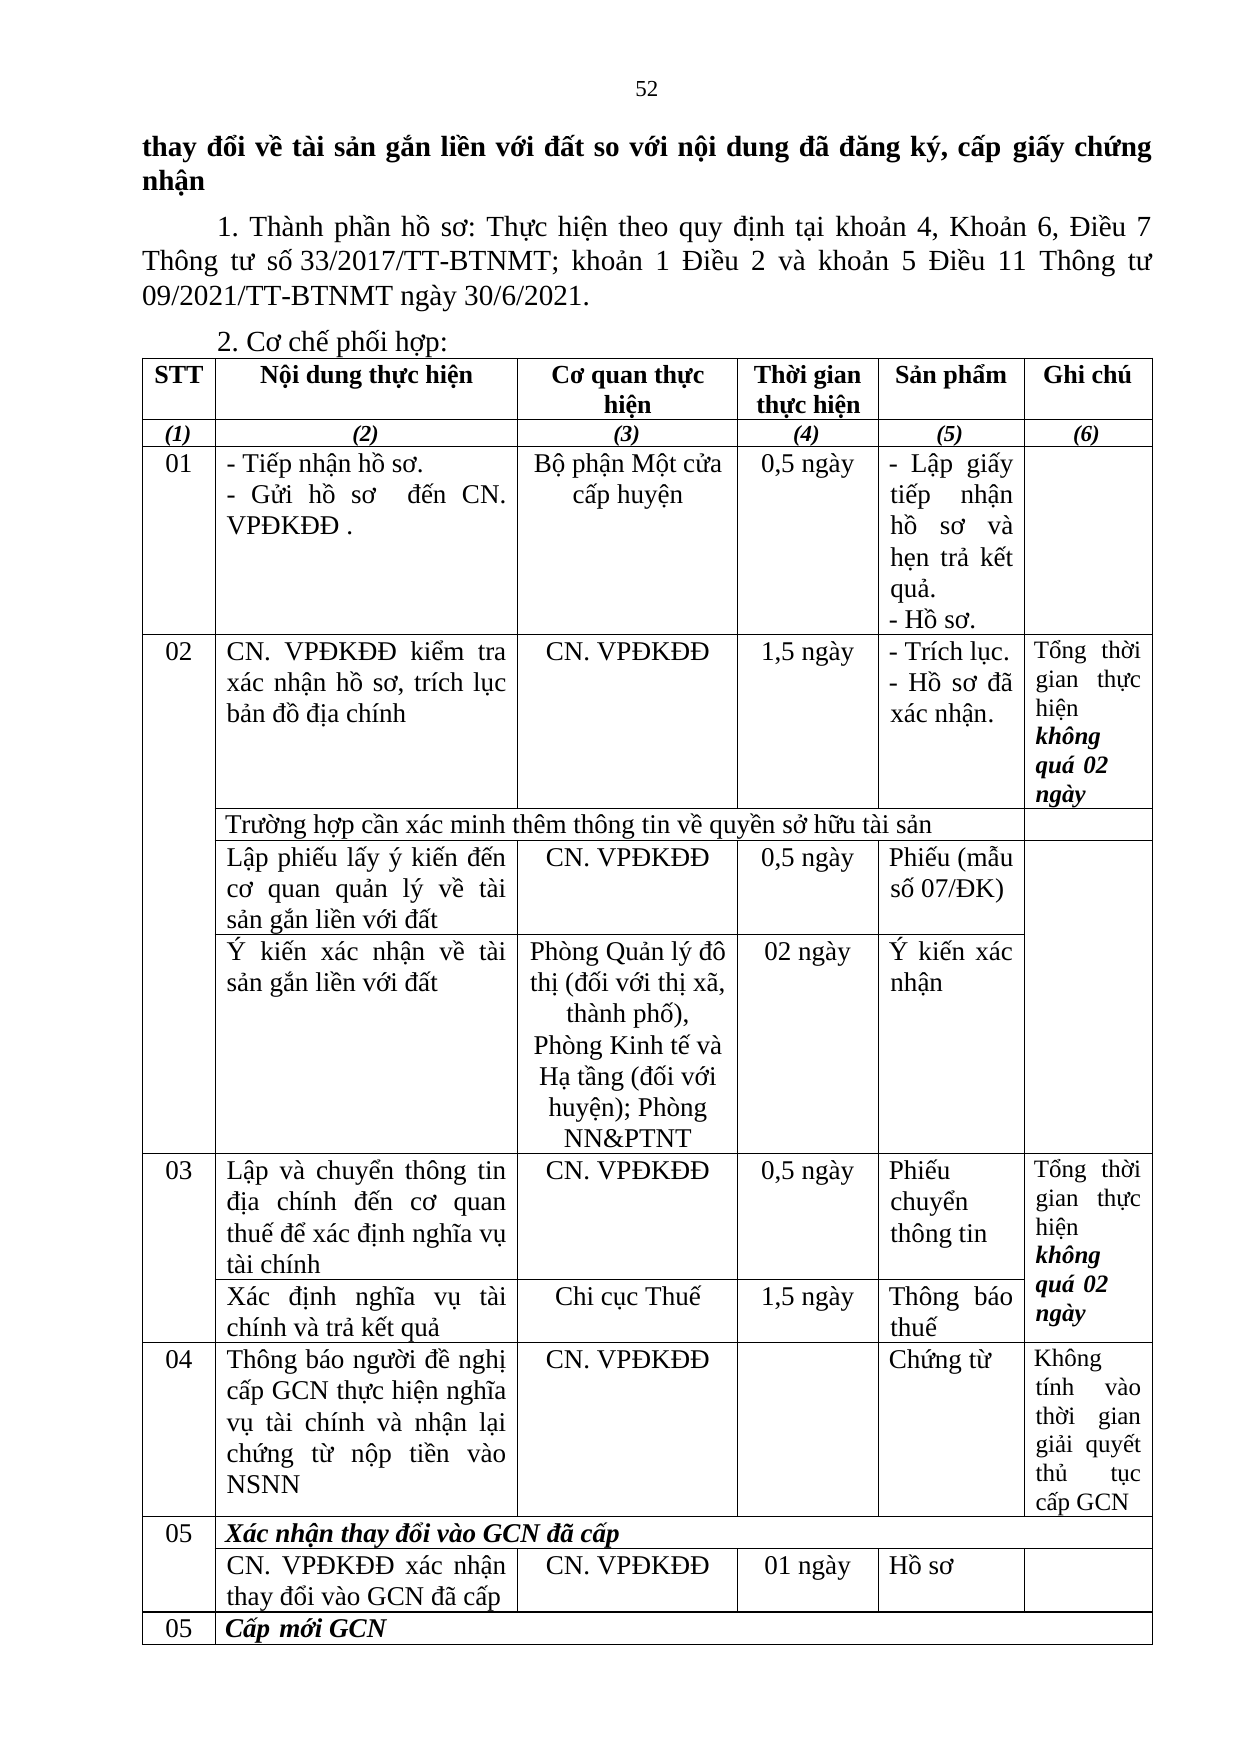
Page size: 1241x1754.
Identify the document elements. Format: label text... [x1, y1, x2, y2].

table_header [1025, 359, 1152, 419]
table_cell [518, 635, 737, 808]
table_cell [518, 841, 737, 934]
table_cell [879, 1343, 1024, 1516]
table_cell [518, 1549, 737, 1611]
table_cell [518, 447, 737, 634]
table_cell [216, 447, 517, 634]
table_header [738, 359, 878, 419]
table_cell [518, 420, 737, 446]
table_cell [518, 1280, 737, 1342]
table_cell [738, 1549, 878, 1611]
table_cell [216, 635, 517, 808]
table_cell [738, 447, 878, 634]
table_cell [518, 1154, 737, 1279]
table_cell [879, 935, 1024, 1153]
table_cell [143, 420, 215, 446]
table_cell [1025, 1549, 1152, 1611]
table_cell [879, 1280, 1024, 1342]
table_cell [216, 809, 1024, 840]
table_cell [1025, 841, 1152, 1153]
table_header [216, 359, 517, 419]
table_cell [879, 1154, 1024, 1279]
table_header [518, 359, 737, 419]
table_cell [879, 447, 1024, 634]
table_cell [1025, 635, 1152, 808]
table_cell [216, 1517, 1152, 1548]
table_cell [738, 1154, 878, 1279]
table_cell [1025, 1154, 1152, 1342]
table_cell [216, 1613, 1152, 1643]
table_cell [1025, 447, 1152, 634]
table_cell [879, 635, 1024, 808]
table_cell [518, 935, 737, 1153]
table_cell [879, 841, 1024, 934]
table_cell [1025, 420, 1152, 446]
text 2. Cơ chế phối hợp: [142, 324, 1152, 358]
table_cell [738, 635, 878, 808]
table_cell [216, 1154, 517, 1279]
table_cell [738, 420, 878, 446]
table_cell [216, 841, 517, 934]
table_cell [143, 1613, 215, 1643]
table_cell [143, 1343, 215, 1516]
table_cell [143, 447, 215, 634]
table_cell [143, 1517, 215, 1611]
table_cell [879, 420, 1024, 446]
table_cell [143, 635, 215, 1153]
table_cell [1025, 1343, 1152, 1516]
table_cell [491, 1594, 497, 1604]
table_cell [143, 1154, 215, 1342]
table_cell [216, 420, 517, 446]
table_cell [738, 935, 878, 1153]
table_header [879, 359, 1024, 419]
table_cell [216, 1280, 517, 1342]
text 1. Thành phần hồ sơ: Thực hiện theo quy định tại khoản 4, Khoản 6, Điều 7 Thông tư số 33/2017/TT-BTNMT; khoản 1 Điều 2 và khoản 5 Điều 11 Thông tư 09/2021/TT-BTNMT ngày 30/6/2021. [142, 209, 1152, 312]
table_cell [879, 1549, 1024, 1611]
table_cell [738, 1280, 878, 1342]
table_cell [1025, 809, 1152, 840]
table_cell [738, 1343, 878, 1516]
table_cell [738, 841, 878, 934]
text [142, 129, 1152, 196]
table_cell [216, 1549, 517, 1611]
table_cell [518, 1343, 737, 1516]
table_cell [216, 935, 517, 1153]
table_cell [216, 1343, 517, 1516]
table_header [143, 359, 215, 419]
